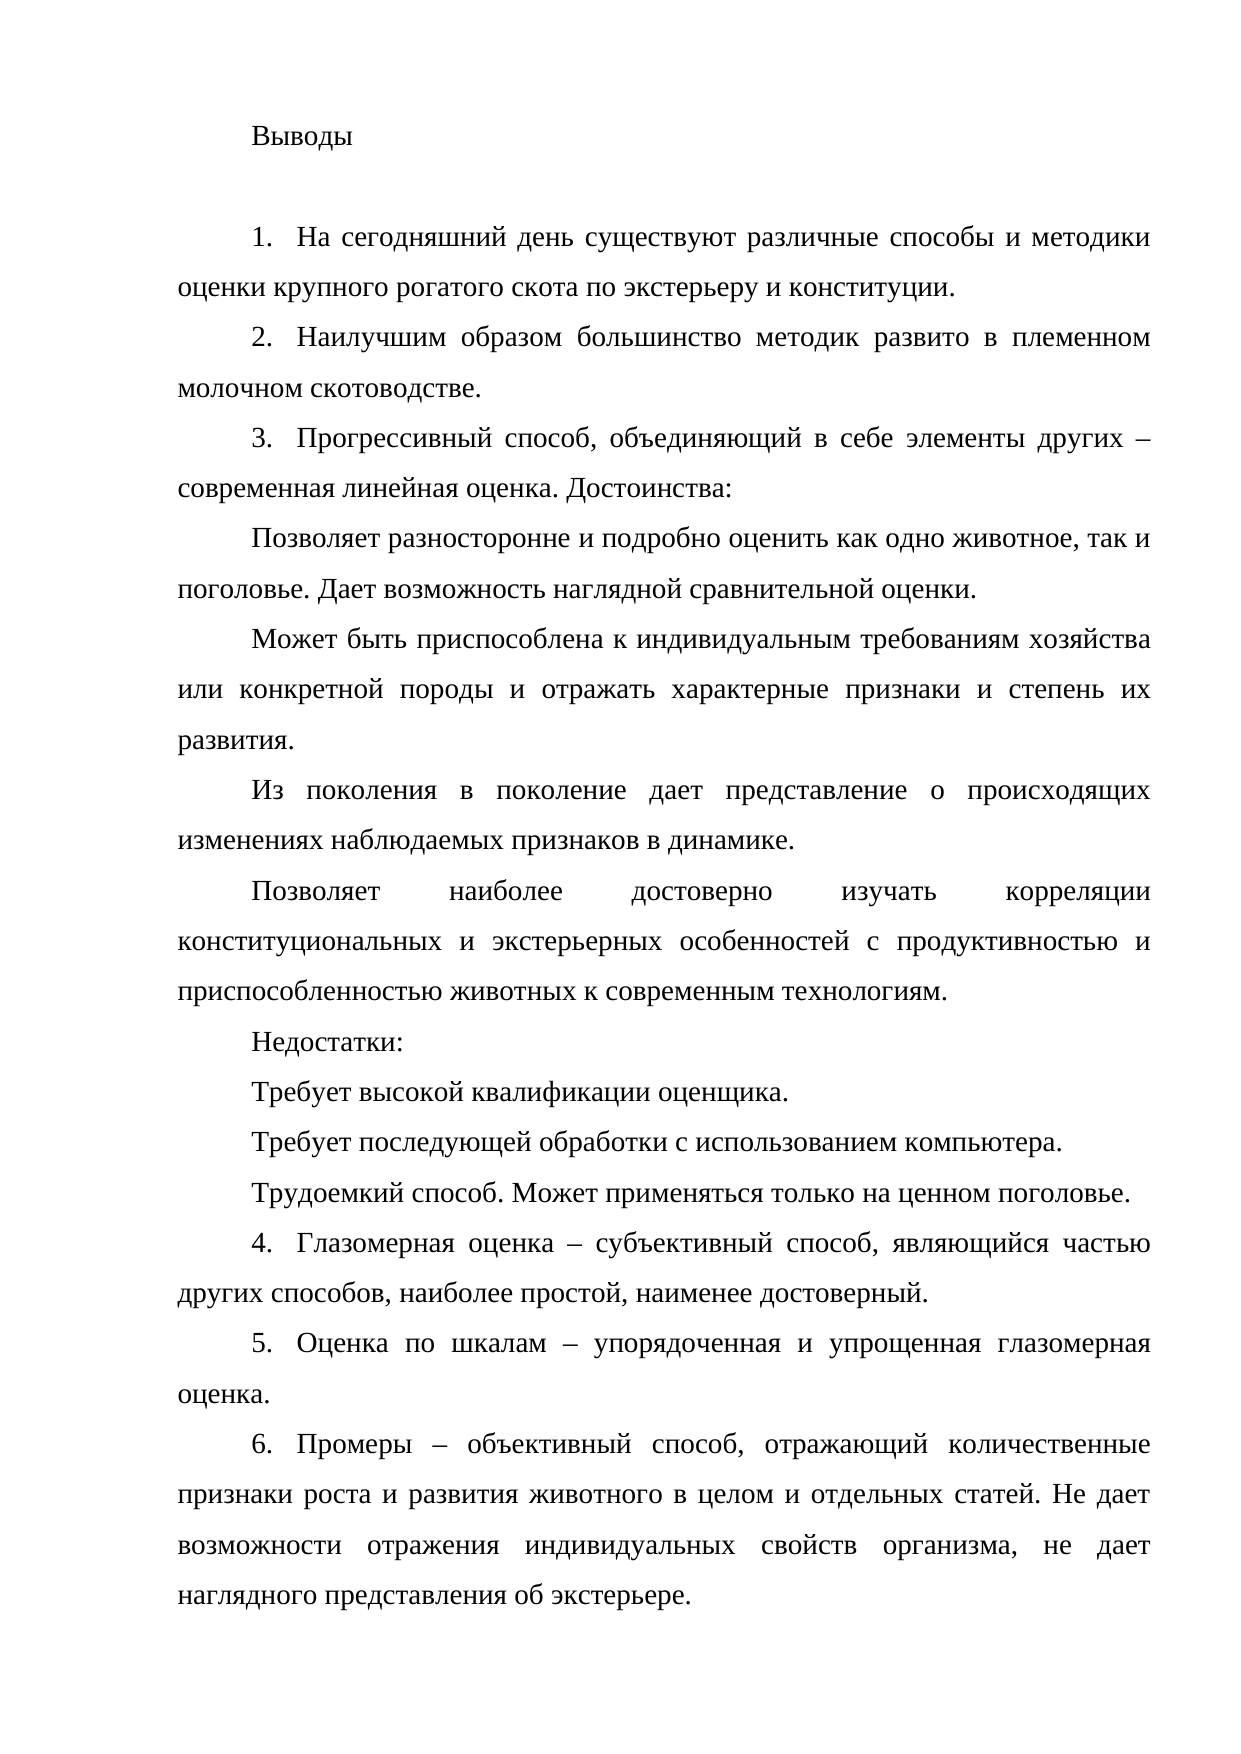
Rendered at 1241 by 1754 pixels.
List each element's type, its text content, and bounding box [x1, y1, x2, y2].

list Наилучшим образом большинство методик развито в племенном молочном скотоводстве. [177, 319, 1152, 403]
text Позволяет наиболее достоверно изучать корреляции конституциональных и экстерьерных особенностей с продуктивностью и приспособленностью животных к современным технологиям. [177, 873, 1152, 1007]
list На сегодняшний день существуют различные способы и методики оценки крупного рогатого скота по экстерьеру и конституции. [177, 219, 1152, 303]
text Требует высокой квалификации оценщика. [177, 1074, 1152, 1108]
text Недостатки: [177, 1024, 1152, 1057]
text Из поколения в поколение дает представление о происходящих изменениях наблюдаемых признаков в динамике. [177, 772, 1152, 856]
list Оценка по шкалам – упорядоченная и упрощенная глазомерная оценка. [177, 1326, 1152, 1409]
list Промеры – объективный способ, отражающий количественные признаки роста и развития животного в целом и отдельных статей. Не дает возможности отражения индивидуальных свойств организма, не дает наглядного представления об экстерьере. [177, 1426, 1152, 1611]
text Выводы [177, 118, 1152, 152]
text Позволяет разносторонне и подробно оценить как одно животное, так и поголовье. Дает возможность наглядной сравнительной оценки. [177, 521, 1152, 604]
text Трудоемкий способ. Может применяться только на ценном поголовье. [177, 1175, 1152, 1208]
text Может быть приспособлена к индивидуальным требованиям хозяйства или конкретной породы и отражать характерные признаки и степень их развития. [177, 621, 1152, 755]
list Глазомерная оценка – субъективный способ, являющийся частью других способов, наиболее простой, наименее достоверный. [177, 1225, 1152, 1309]
list Прогрессивный способ, объединяющий в себе элементы других – современная линейная оценка. Достоинства: [177, 420, 1152, 504]
text Требует последующей обработки с использованием компьютера. [177, 1124, 1152, 1158]
